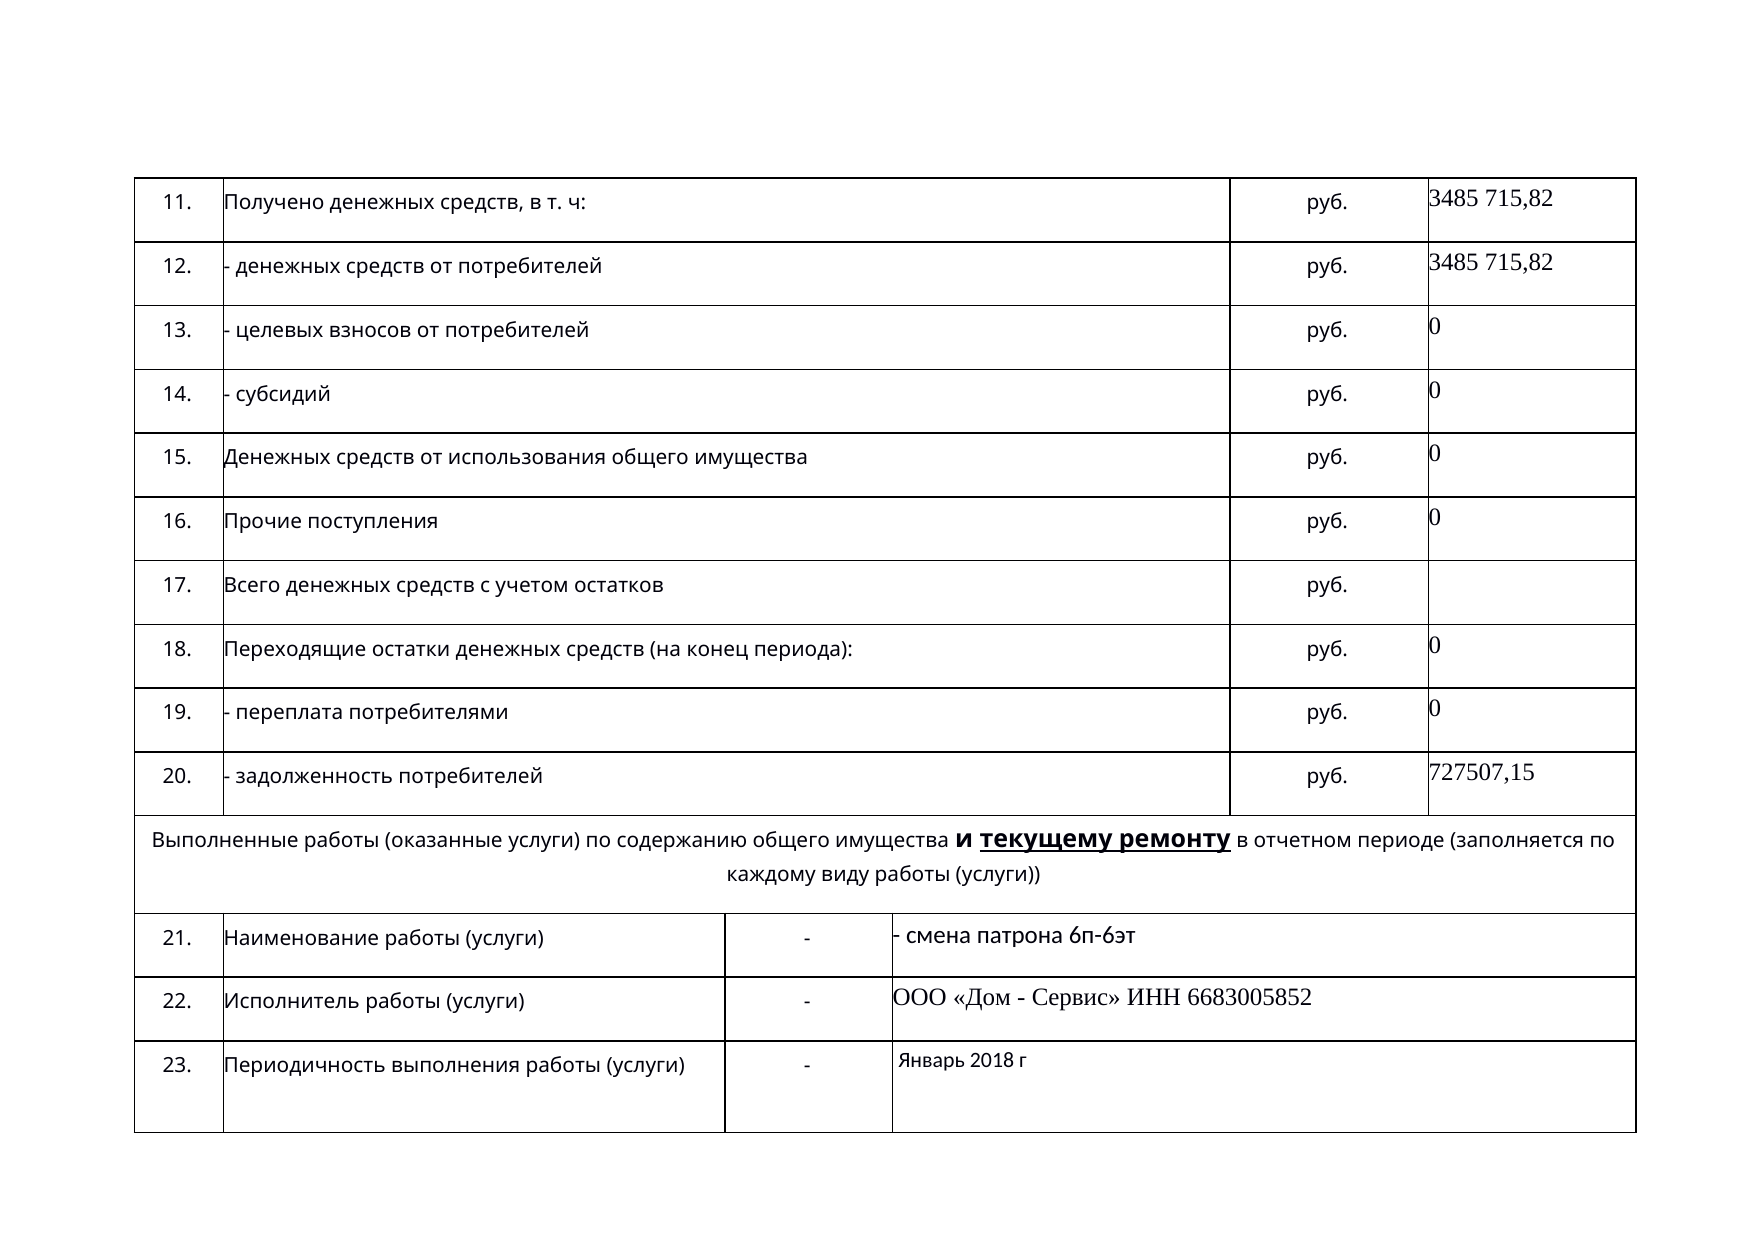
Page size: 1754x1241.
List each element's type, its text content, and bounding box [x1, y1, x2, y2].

table_cell 12. [135, 243, 223, 305]
table_cell - денежных средств от потребителей [224, 243, 1229, 305]
table_cell Исполнитель работы (услуги) [224, 978, 724, 1040]
table_cell руб. [1231, 498, 1428, 560]
table_cell 19. [135, 689, 223, 751]
table_cell 23. [135, 1042, 223, 1132]
table_cell руб. [1231, 243, 1428, 305]
table_cell 727507,15 [1429, 753, 1635, 815]
table_cell Январь 2018 г [893, 1042, 1635, 1132]
table_cell 3485 715,82 [1429, 243, 1635, 305]
table_cell 3485 715,82 [1429, 179, 1635, 241]
table_cell 13. [135, 306, 223, 368]
table_cell 22. [135, 978, 223, 1040]
table_cell Прочие поступления [224, 498, 1229, 560]
table_cell 14. [135, 370, 223, 432]
table_cell руб. [1231, 689, 1428, 751]
table_cell руб. [1231, 753, 1428, 815]
table_cell 0 [1429, 434, 1635, 496]
table_cell 0 [1429, 689, 1635, 751]
table_cell руб. [1231, 306, 1428, 368]
table_cell 17. [135, 561, 223, 623]
table_cell [1429, 561, 1635, 623]
table_cell руб. [1231, 179, 1428, 241]
table_cell 0 [1429, 306, 1635, 368]
table_cell Переходящие остатки денежных средств (на конец периода): [224, 625, 1229, 687]
table_cell - субсидий [224, 370, 1229, 432]
table_cell 15. [135, 434, 223, 496]
table_cell Периодичность выполнения работы (услуги) [224, 1042, 724, 1132]
table_cell - переплата потребителями [224, 689, 1229, 751]
table_cell - [726, 978, 892, 1040]
table_cell Всего денежных средств с учетом остатков [224, 561, 1229, 623]
table_cell руб. [1231, 561, 1428, 623]
table_cell ООО «Дом - Сервис» ИНН 6683005852 [893, 978, 1635, 1040]
table_cell - целевых взносов от потребителей [224, 306, 1229, 368]
table_cell руб. [1231, 434, 1428, 496]
table_cell 11. [135, 179, 223, 241]
table_cell 16. [135, 498, 223, 560]
table_cell - смена патрона 6п-6эт [893, 914, 1635, 976]
table_cell Выполненные работы (оказанные услуги) по содержанию общего имущества и текущему ремонту в отчетном периоде (заполняется по каждому виду работы (услуги)) [135, 816, 1635, 912]
table_cell - [726, 1042, 892, 1132]
table_cell руб. [1231, 370, 1428, 432]
table_cell Получено денежных средств, в т. ч: [224, 179, 1229, 241]
table_cell Наименование работы (услуги) [224, 914, 724, 976]
table_cell - [726, 914, 892, 976]
table_cell 0 [1429, 625, 1635, 687]
table_cell - задолженность потребителей [224, 753, 1229, 815]
table_cell Денежных средств от использования общего имущества [224, 434, 1229, 496]
table_cell 18. [135, 625, 223, 687]
table_cell 0 [1429, 370, 1635, 432]
table_cell 0 [1429, 498, 1635, 560]
table_cell руб. [1231, 625, 1428, 687]
table_cell 20. [135, 753, 223, 815]
table_cell 21. [135, 914, 223, 976]
